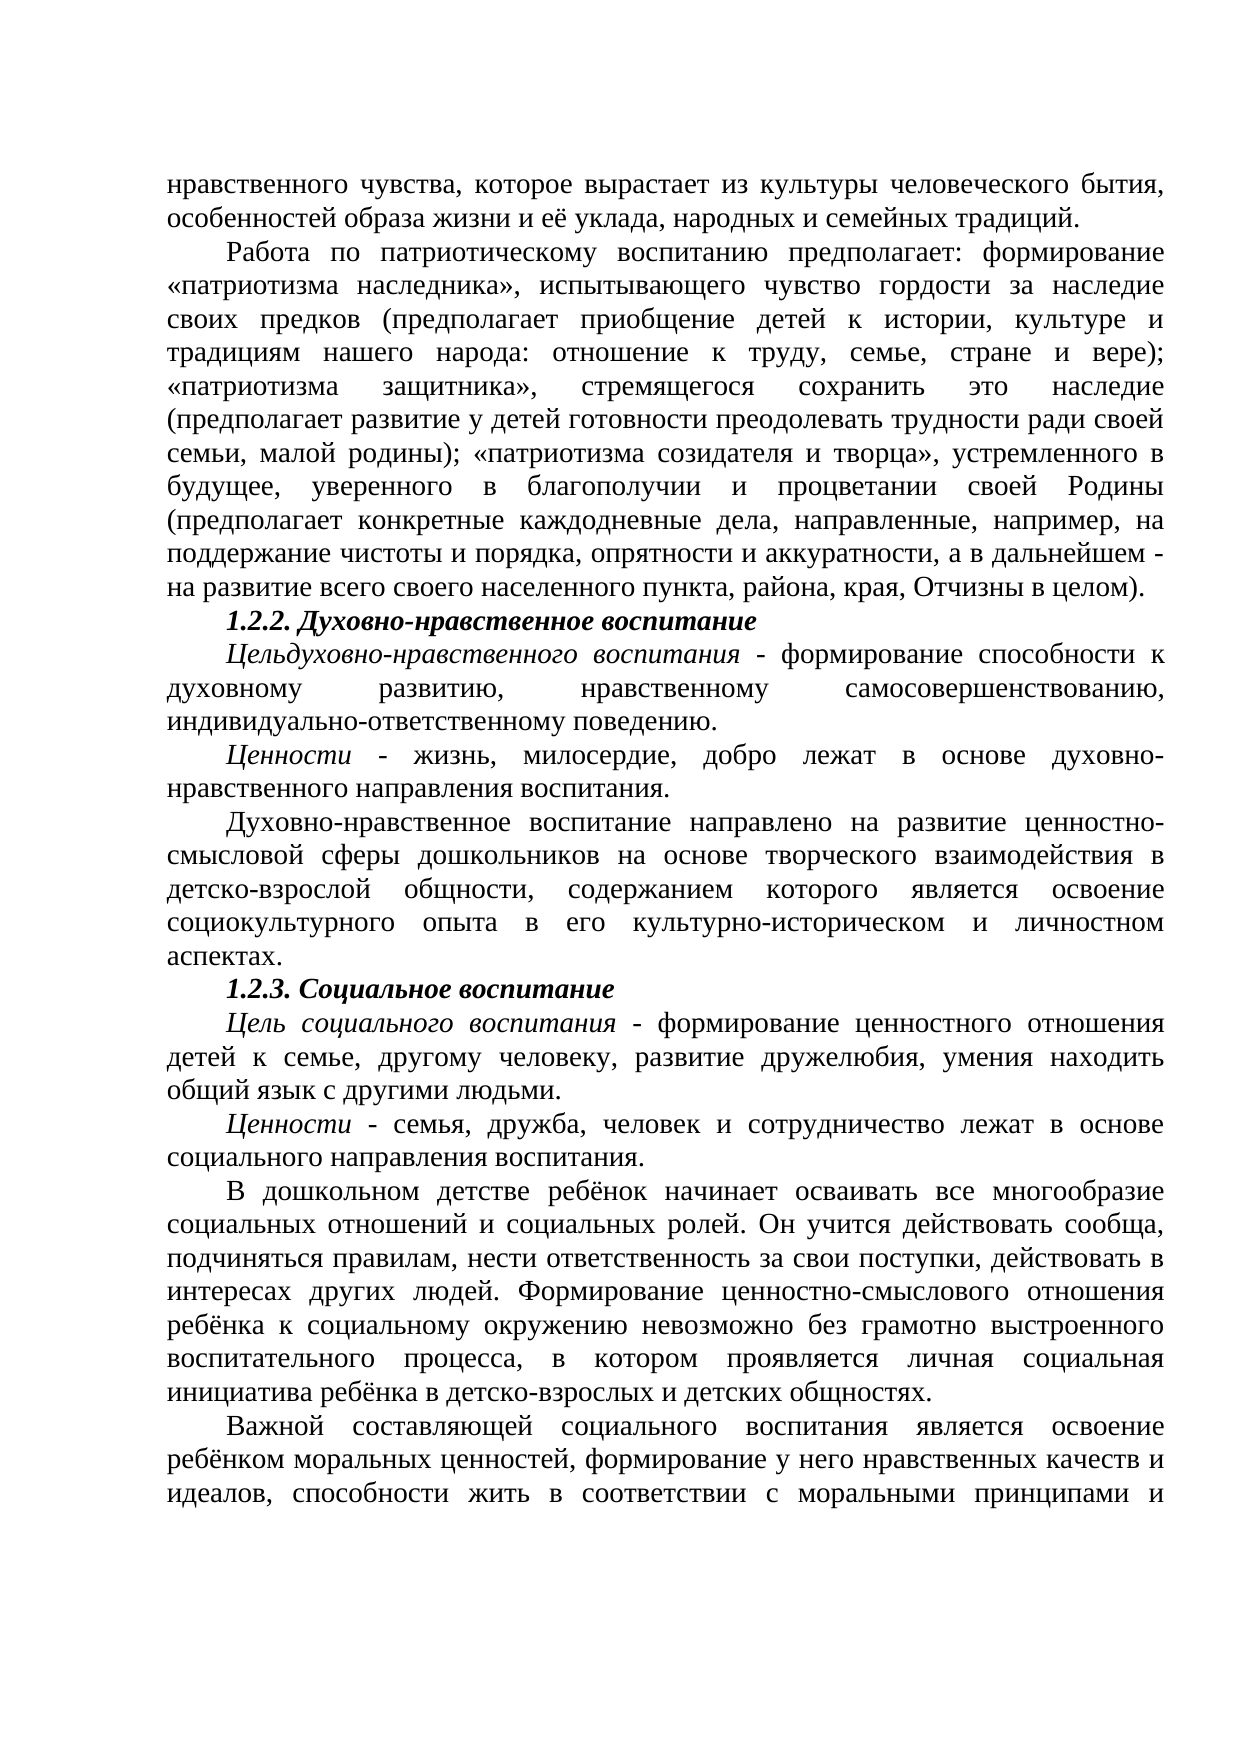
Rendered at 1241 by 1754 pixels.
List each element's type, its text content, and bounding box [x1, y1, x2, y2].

text В дошкольном детстве ребёнок начинает осваивать все многообразие социальных отношений и социальных ролей. Он учится действовать сообща, подчиняться правилам, нести ответственность за свои поступки, действовать в интересах других людей. Формирование ценностно-смыслового отношения ребёнка к социальному окружению невозможно без грамотно выстроенного воспитательного процесса, в котором проявляется личная социальная инициатива ребёнка в детско-взрослых и детских общностях. [167, 1173, 1165, 1408]
text Работа по патриотическому воспитанию предполагает: формирование «патриотизма наследника», испытывающего чувство гордости за наследие своих предков (предполагает приобщение детей к истории, культуре и традициям нашего народа: отношение к труду, семье, стране и вере); «патриотизма защитника», стремящегося сохранить это наследие (предполагает развитие у детей готовности преодолевать трудности ради своей семьи, малой родины); «патриотизма созидателя и творца», устремленного в будущее, уверенного в благополучии и процветании своей Родины (предполагает конкретные каждодневные дела, направленные, например, на поддержание чистоты и порядка, опрятности и аккуратности, а в дальнейшем - на развитие всего своего населенного пункта, района, края, Отчизны в целом). [167, 234, 1165, 603]
text 1.2.2. Духовно-нравственное воспитание [167, 603, 1165, 636]
text 1.2.3. Социальное воспитание [167, 972, 1165, 1005]
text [167, 1408, 1165, 1508]
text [167, 167, 1165, 234]
text Ценности - семья, дружба, человек и сотрудничество лежат в основе социального направления воспитания. [167, 1106, 1165, 1173]
text Цель социального воспитания - формирование ценностного отношения детей к семье, другому человеку, развитие дружелюбия, умения находить общий язык с другими людьми. [167, 1005, 1165, 1106]
text Цельдуховно-нравственного воспитания - формирование способности к духовному развитию, нравственному самосовершенствованию, индивидуально-ответственному поведению. [167, 636, 1165, 737]
text Ценности - жизнь, милосердие, добро лежат в основе духовно-нравственного направления воспитания. [167, 737, 1165, 804]
text Духовно-нравственное воспитание направлено на развитие ценностно-смысловой сферы дошкольников на основе творческого взаимодействия в детско-взрослой общности, содержанием которого является освоение социокультурного опыта в его культурно-историческом и личностном аспектах. [167, 804, 1165, 972]
